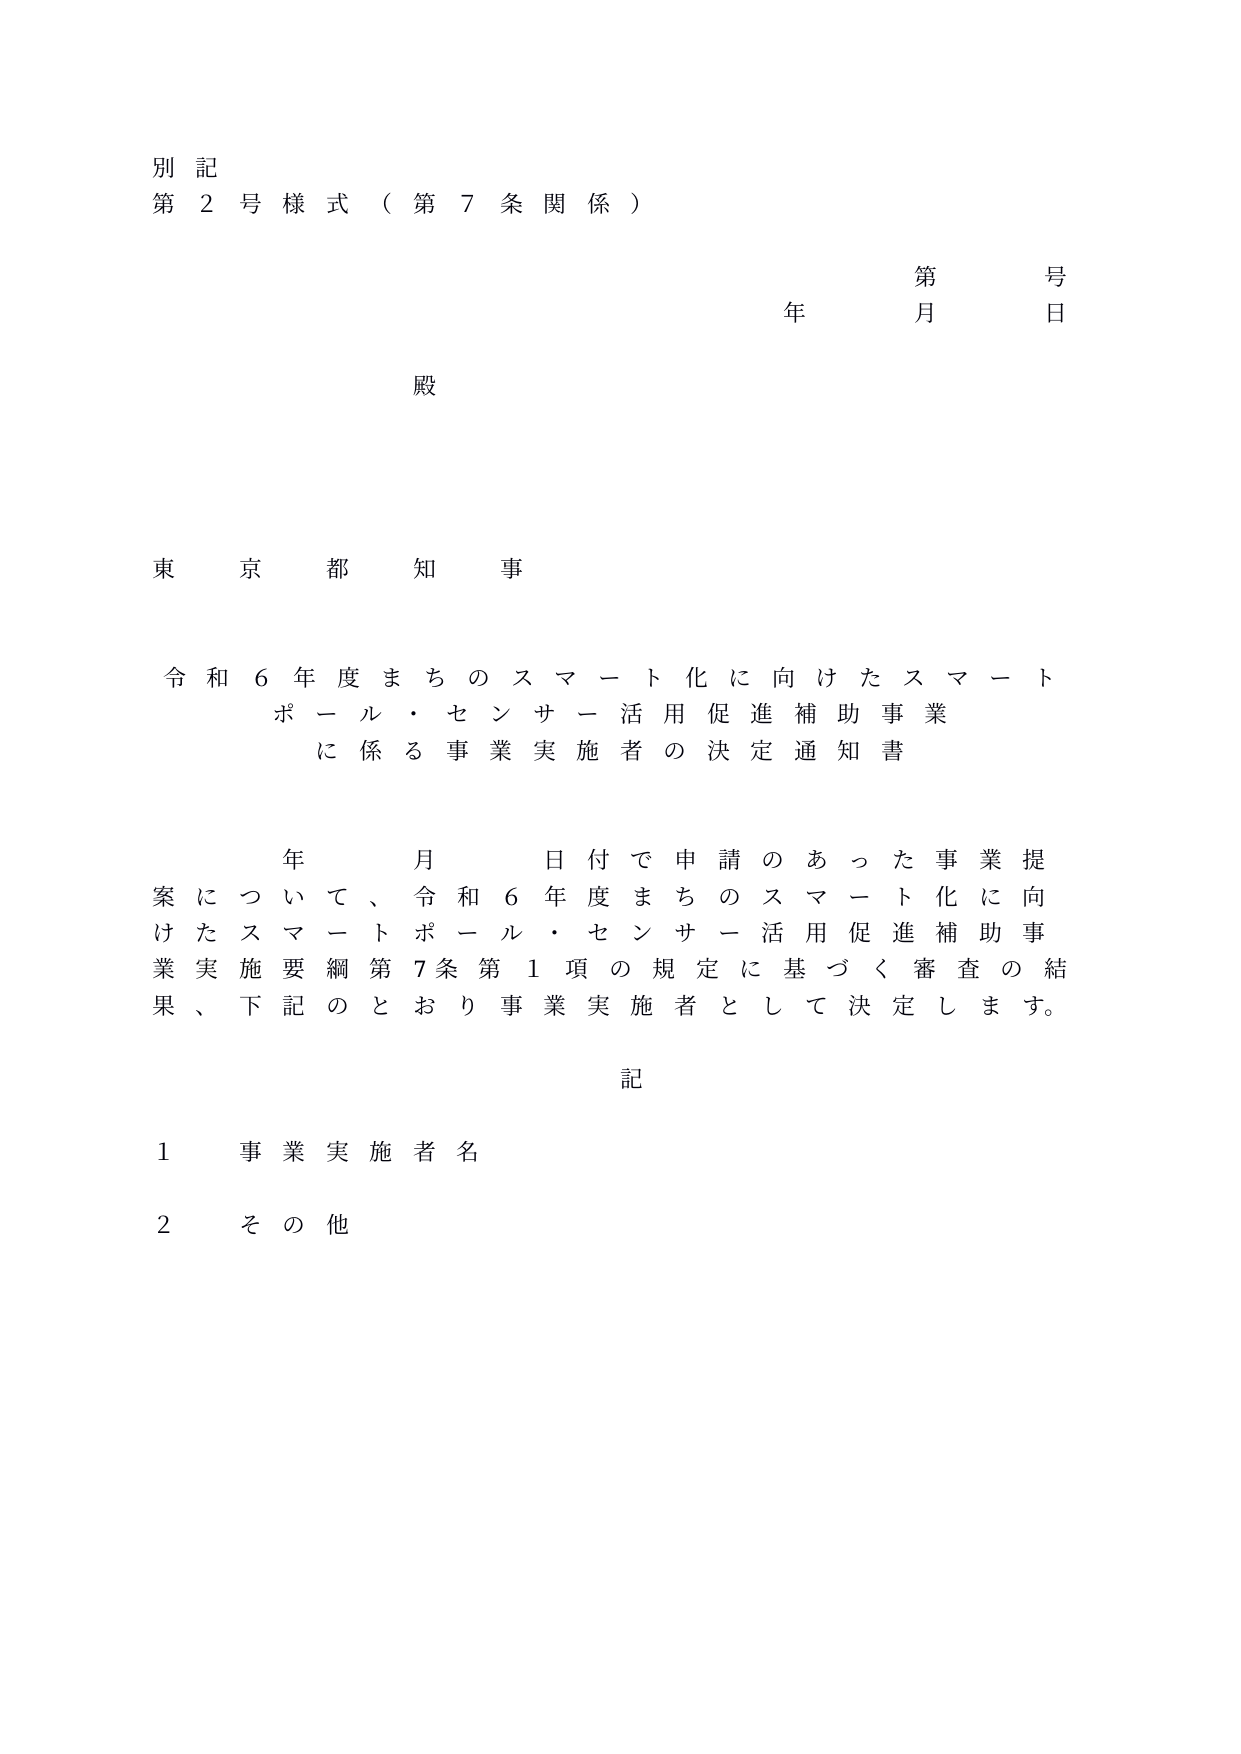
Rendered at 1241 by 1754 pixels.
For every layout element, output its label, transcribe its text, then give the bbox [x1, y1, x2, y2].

text 殿 [152, 367, 1088, 403]
text 年 月 日 [152, 294, 1088, 330]
text 東 京 都 知 事 [152, 512, 1088, 585]
text 令和６年度まちのスマート化に向けたスマートポール・センサー活用促進補助事業 [152, 658, 1088, 731]
text に係る事業実施者の決定通知書 [152, 731, 1088, 768]
text １ 事業実施者名 [152, 1132, 1088, 1169]
text 記 [152, 1059, 1088, 1096]
text 第２号様式（第７条関係） [152, 184, 1088, 221]
text 別記 [152, 148, 1088, 184]
text ２ その他 [152, 1205, 1088, 1242]
text 年 月 日付で申請のあった事業提案について、令和６年度まちのスマート化に向けたスマートポール・センサー活用促進補助事業実施要綱第7条第１項の規定に基づく審査の結果、下記のとおり事業実施者として決定します。 [152, 841, 1088, 1023]
text 第 号 [152, 257, 1088, 294]
